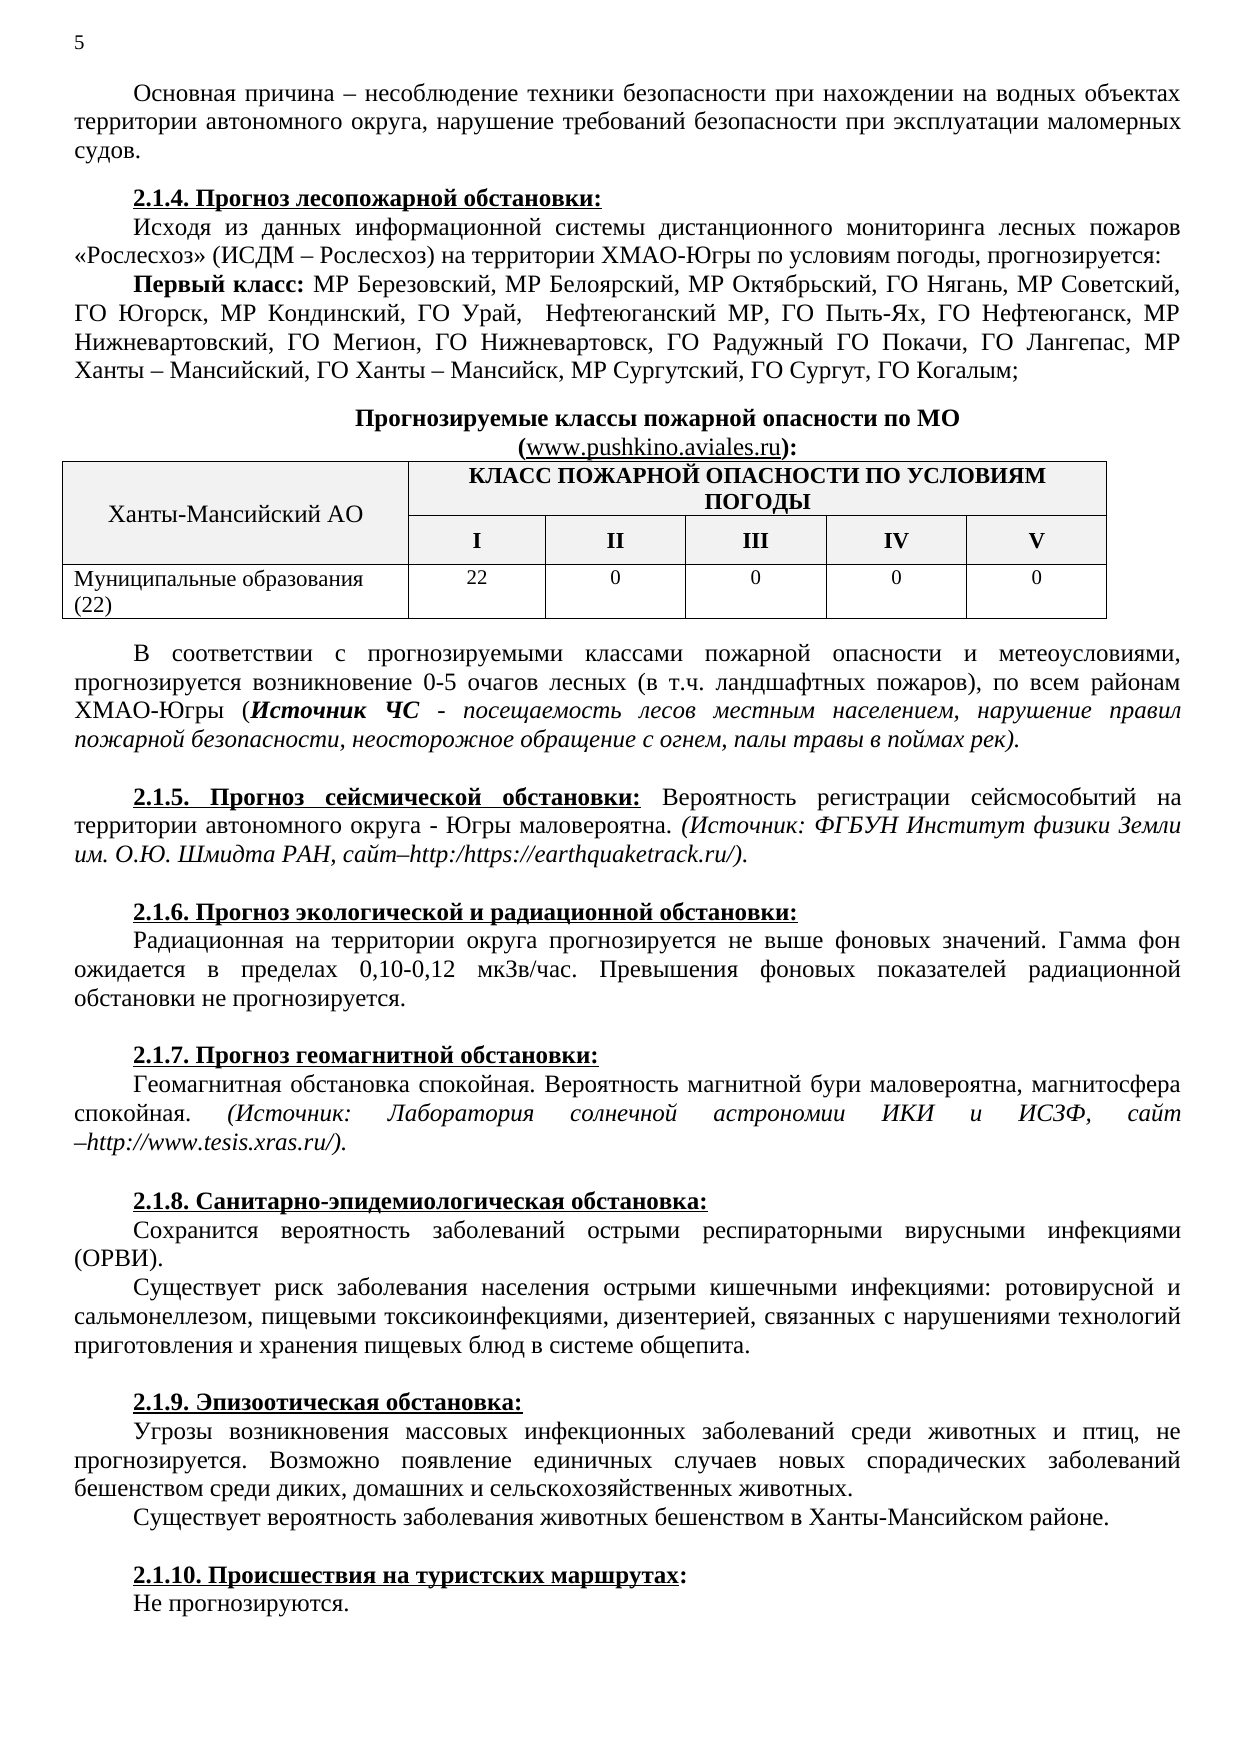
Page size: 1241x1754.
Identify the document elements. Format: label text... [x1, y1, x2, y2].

text В соответствии с прогнозируемыми классами пожарной опасности и метеоусловиями, прогнозируется возникновение 0-5 очагов лесных (в т.ч. ландшафтных пожаров), по всем районам ХМАО-Югры (Источник ЧС - посещаемость лесов местным населением, нарушение правил пожарной безопасности, неосторожное обращение с огнем, палы травы в поймах рек). [74, 638, 1182, 753]
text Геомагнитная обстановка спокойная. Вероятность магнитной бури маловероятна, магнитосфера спокойная. (Источник: Лаборатория солнечной астрономии ИКИ и ИСЗФ, сайт –http://www.tesis.xras.ru/). [74, 1069, 1182, 1156]
text Исходя из данных информационной системы дистанционного мониторинга лесных пожаров «Рослесхоз» (ИСДМ – Рослесхоз) на территории ХМАО-Югры по условиям погоды, прогнозируется: [74, 212, 1182, 269]
table_cell V [967, 516, 1106, 564]
table_cell 0 [546, 565, 685, 618]
text Существует риск заболевания населения острыми кишечными инфекциями: ротовирусной и сальмонеллезом, пищевыми токсикоинфекциями, дизентерией, связанных с нарушениями технологий приготовления и хранения пищевых блюд в системе общепита. [74, 1272, 1182, 1358]
table_cell 0 [967, 565, 1106, 618]
table_cell Муниципальные образования (22) [63, 565, 408, 618]
text Первый класс: МР Березовский, МР Белоярский, МР Октябрьский, ГО Нягань, МР Советский, ГО Югорск, МР Кондинский, ГО Урай, Нефтеюганский МР, ГО Пыть-Ях, ГО Нефтеюганск, МР Нижневартовский, ГО Мегион, ГО Нижневартовск, ГО Радужный ГО Покачи, ГО Лангепас, МР Ханты – Мансийский, ГО Ханты – Мансийск, МР Сургутский, ГО Сургут, ГО Когалым; [74, 269, 1182, 384]
table_header КЛАСС ПОЖАРНОЙ ОПАСНОСТИ ПО УСЛОВИЯМ ПОГОДЫ [409, 462, 1106, 515]
text 2.1.8. Санитарно-эпидемиологическая обстановка: [74, 1186, 1182, 1215]
table_header Ханты-Мансийский АО [63, 462, 408, 564]
text Основная причина – несоблюдение техники безопасности при нахождении на водных объектах территории автономного округа, нарушение требований безопасности при эксплуатации маломерных судов. [74, 78, 1182, 164]
table_cell 0 [827, 565, 966, 618]
text 2.1.5. Прогноз сейсмической обстановки: Вероятность регистрации сейсмособытий на территории автономного округа - Югры маловероятна. (Источник: ФГБУН Институт физики Земли им. О.Ю. Шмидта РАН, сайт–http:/https://earthquaketrack.ru/). [74, 782, 1182, 868]
table_cell III [686, 516, 826, 564]
text Радиационная на территории округа прогнозируется не выше фоновых значений. Гамма фон ожидается в пределах 0,10-0,12 мкЗв/час. Превышения фоновых показателей радиационной обстановки не прогнозируется. [74, 926, 1182, 1012]
text 2.1.6. Прогноз экологической и радиационной обстановки: [74, 897, 1182, 926]
table_cell IV [827, 516, 966, 564]
table_cell 0 [686, 565, 826, 618]
table_cell I [409, 516, 545, 564]
text Прогнозируемые классы пожарной опасности по МО [74, 403, 1182, 432]
text Сохранится вероятность заболеваний острыми респираторными вирусными инфекциями (ОРВИ). [74, 1215, 1182, 1272]
text 2.1.9. Эпизоотическая обстановка: [74, 1387, 1182, 1416]
text 2.1.10. Происшествия на туристских маршрутах: [74, 1560, 1153, 1588]
text Не прогнозируются. [74, 1588, 1182, 1617]
text (www.pushkino.aviales.ru): [74, 432, 1182, 461]
table_cell 22 [409, 565, 545, 618]
text 2.1.7. Прогноз геомагнитной обстановки: [74, 1041, 1182, 1069]
text 2.1.4. Прогноз лесопожарной обстановки: [133, 183, 1182, 212]
table_cell II [546, 516, 685, 564]
text Угрозы возникновения массовых инфекционных заболеваний среди животных и птиц, не прогнозируется. Возможно появление единичных случаев новых спорадических заболеваний бешенством среди диких, домашних и сельскохозяйственных животных. [74, 1416, 1182, 1502]
text Существует вероятность заболевания животных бешенством в Ханты-Мансийском районе. [74, 1502, 1182, 1531]
